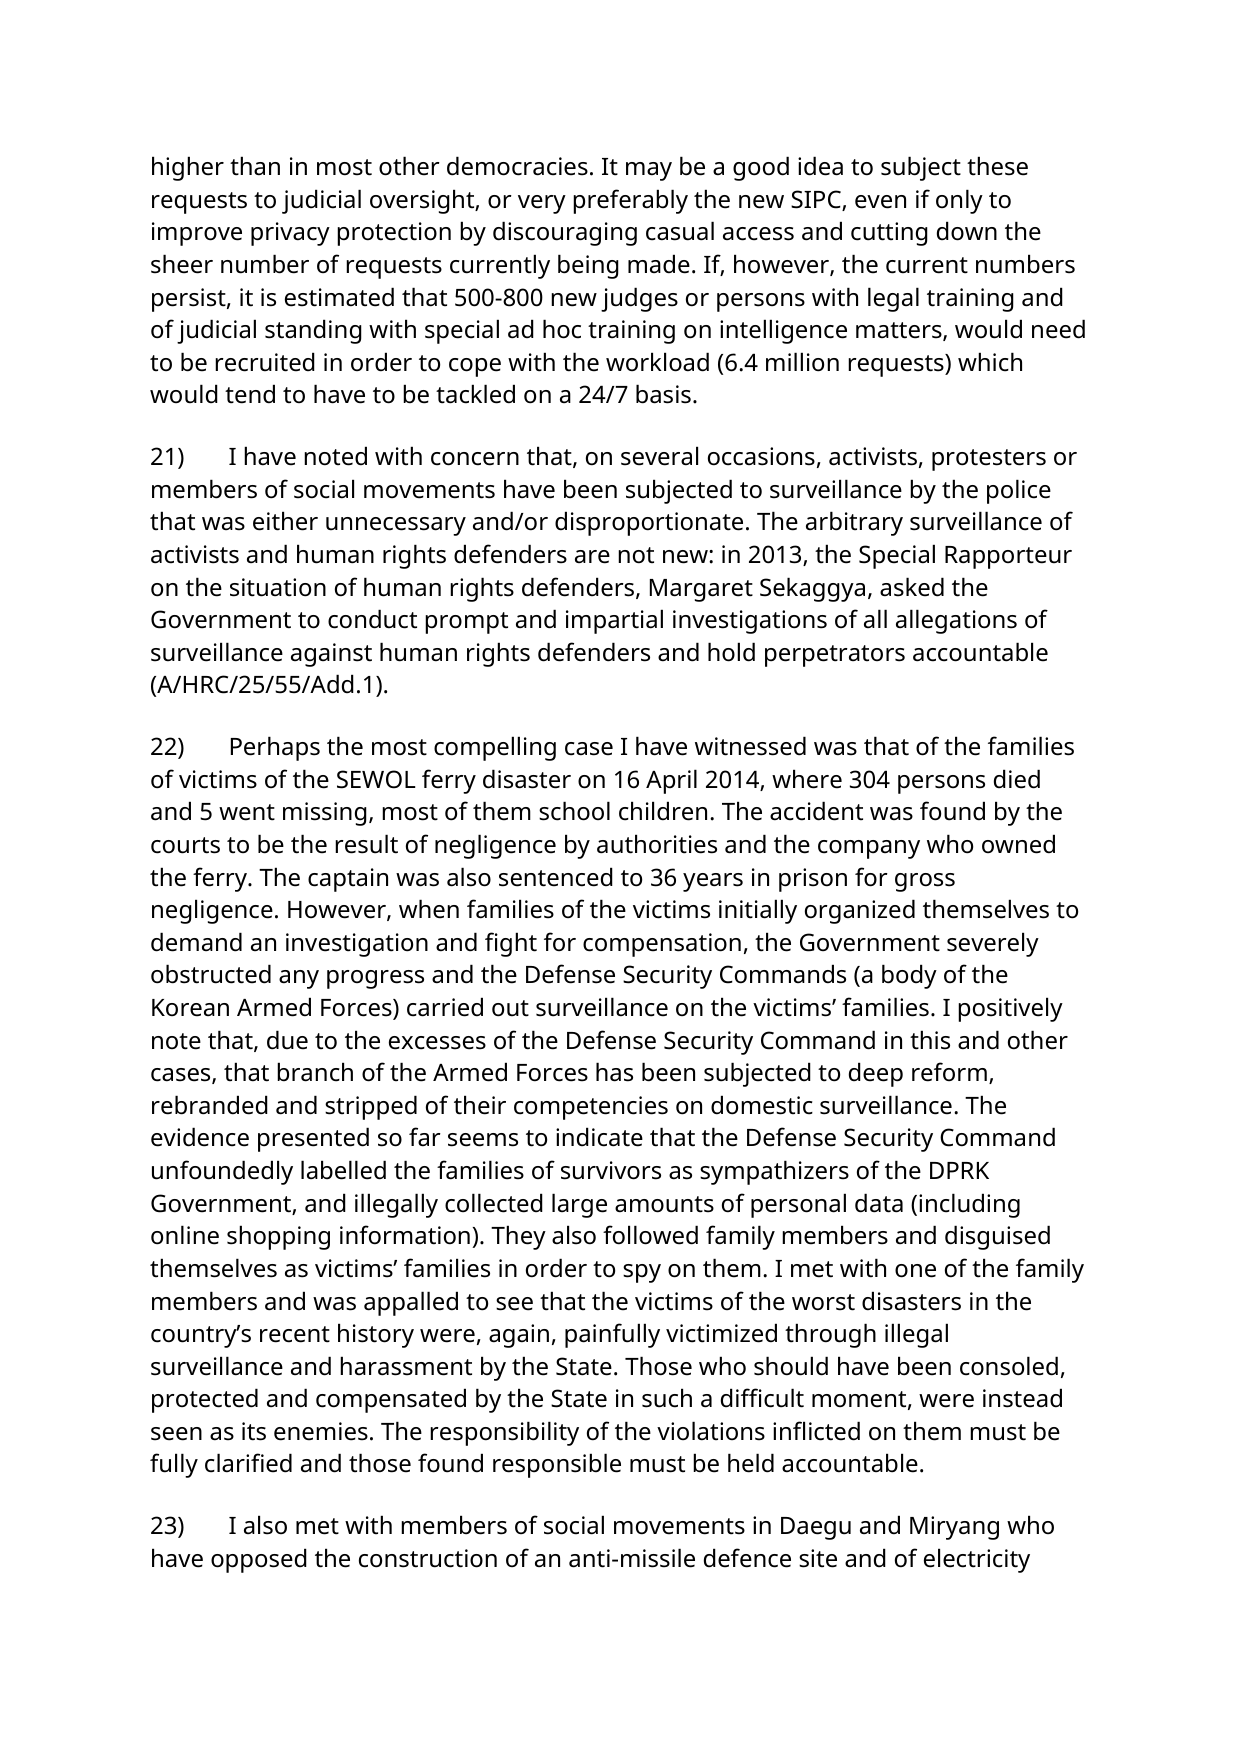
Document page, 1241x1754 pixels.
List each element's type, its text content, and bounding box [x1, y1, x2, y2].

text 21) I have noted with concern that, on several occasions, activists, protesters or members of social movements have been subjected to surveillance by the police that was either unnecessary and/or disproportionate. The arbitrary surveillance of activists and human rights defenders are not new: in 2013, the Special Rapporteur on the situation of human rights defenders, Margaret Sekaggya, asked the Government to conduct prompt and impartial investigations of all allegations of surveillance against human rights defenders and hold perpetrators accountable (A/HRC/25/55/Add.1). [389, 440, 1090, 701]
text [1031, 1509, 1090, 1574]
text 22) Perhaps the most compelling case I have witnessed was that of the families of victims of the SEWOL ferry disaster on 16 April 2014, where 304 persons died and 5 went missing, most of them school children. The accident was found by the courts to be the result of negligence by authorities and the company who owned the ferry. The captain was also sentenced to 36 years in prison for gross negligence. However, when families of the victims initially organized themselves to demand an investigation and fight for compensation, the Government severely obstructed any progress and the Defense Security Commands (a body of the Korean Armed Forces) carried out surveillance on the victims’ families. I positively note that, due to the excesses of the Defense Security Command in this and other cases, that branch of the Armed Forces has been subjected to deep reform, rebranded and stripped of their competencies on domestic surveillance. The evidence presented so far seems to indicate that the Defense Security Command unfoundedly labelled the families of survivors as sympathizers of the DPRK Government, and illegally collected large amounts of personal data (including online shopping information). They also followed family members and disguised themselves as victims’ families in order to spy on them. I met with one of the family members and was appalled to see that the victims of the worst disasters in the country’s recent history were, again, painfully victimized through illegal surveillance and harassment by the State. Those who should have been consoled, protected and compensated by the State in such a difficult moment, were instead seen as its enemies. The responsibility of the violations inflicted on them must be fully clarified and those found responsible must be held accountable. [150, 730, 1090, 1480]
